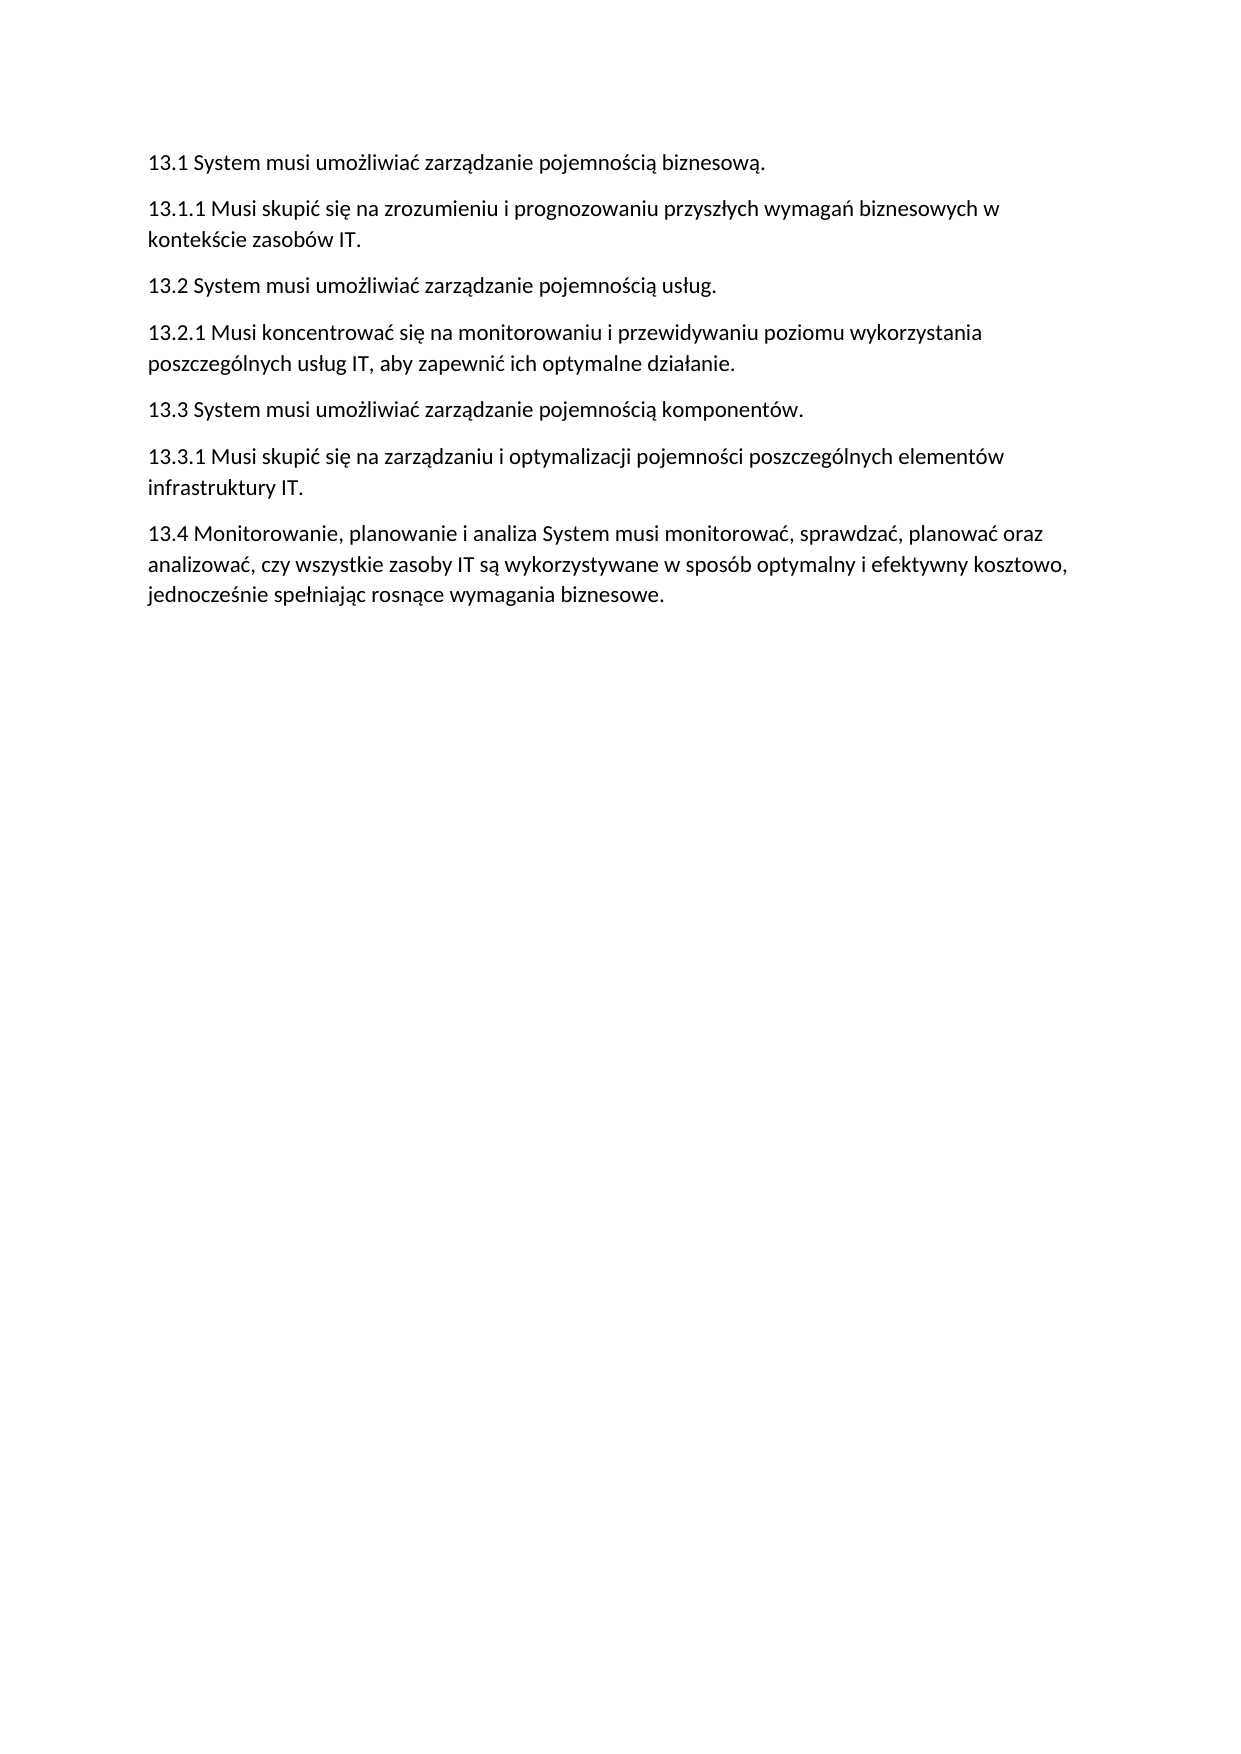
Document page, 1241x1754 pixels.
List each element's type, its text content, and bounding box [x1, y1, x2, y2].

text 13.3.1 Musi skupić się na zarządzaniu i optymalizacji pojemności poszczególnych elementów infrastruktury IT. [148, 442, 1093, 501]
text 13.1 System musi umożliwiać zarządzanie pojemnością biznesową. [148, 148, 1093, 176]
text 13.2.1 Musi koncentrować się na monitorowaniu i przewidywaniu poziomu wykorzystania poszczególnych usług IT, aby zapewnić ich optymalne działanie. [148, 318, 1093, 377]
text 13.4 Monitorowanie, planowanie i analiza System musi monitorować, sprawdzać, planować oraz analizować, czy wszystkie zasoby IT są wykorzystywane w sposób optymalny i efektywny kosztowo, jednocześnie spełniając rosnące wymagania biznesowe. [148, 519, 1093, 608]
text 13.1.1 Musi skupić się na zrozumieniu i prognozowaniu przyszłych wymagań biznesowych w kontekście zasobów IT. [148, 194, 1093, 253]
text 13.3 System musi umożliwiać zarządzanie pojemnością komponentów. [148, 396, 1093, 423]
text 13.2 System musi umożliwiać zarządzanie pojemnością usług. [148, 272, 1093, 299]
